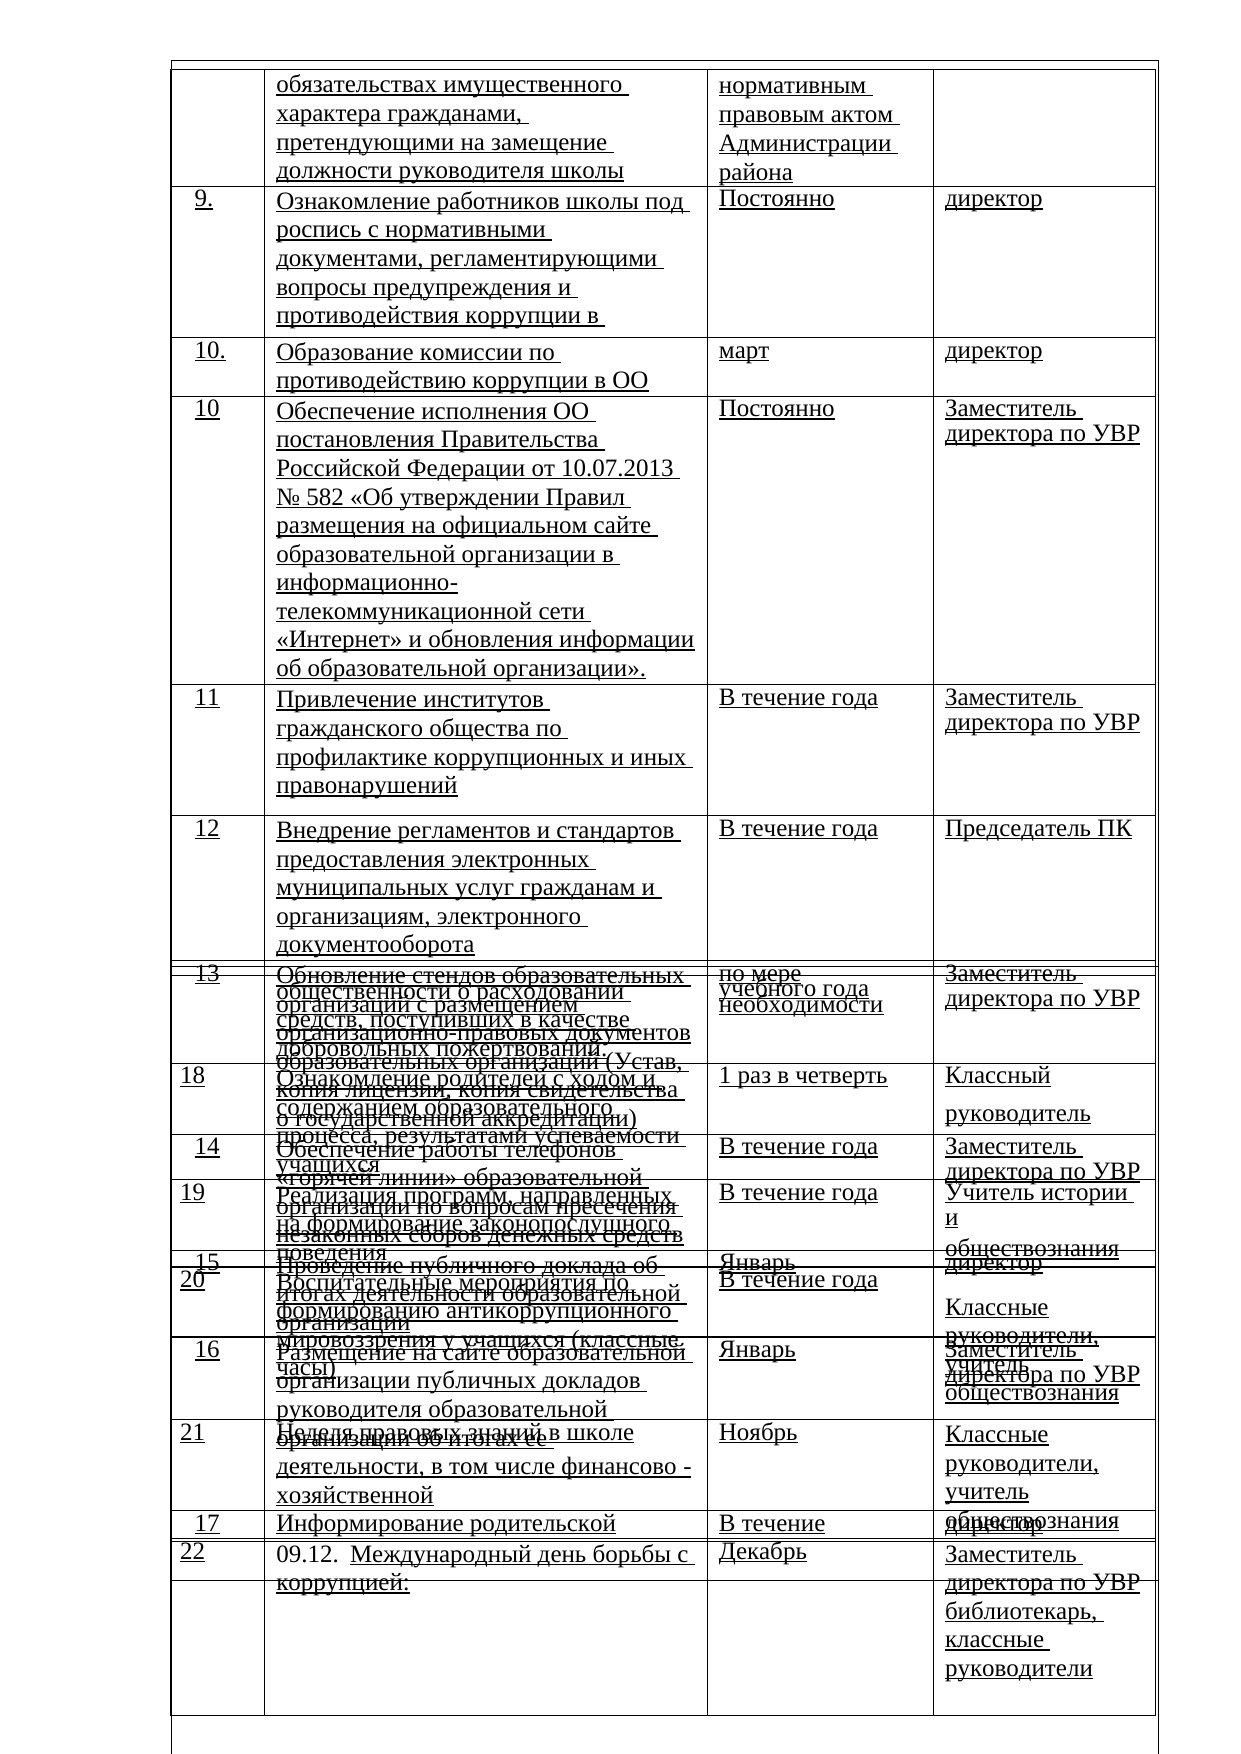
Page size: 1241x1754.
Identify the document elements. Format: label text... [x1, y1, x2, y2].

table_header учебного года [708, 976, 933, 1063]
table_cell Неделя правовых знаний в школе [265, 1420, 707, 1538]
table_cell 21 [172, 1420, 264, 1538]
table_cell Заместитель директора по УВР библиотекарь, классные руководители [934, 1539, 1155, 1715]
table_cell Реализация программ, направленных на формирование законопослушного поведения [265, 1180, 707, 1266]
table_cell март [708, 338, 933, 396]
table_cell Декабрь [708, 1539, 933, 1715]
table_cell 10 [172, 397, 264, 684]
table_header обязательствах имущественного характера гражданами, претендующими на замещение должности руководителя школы [265, 70, 707, 186]
table_cell Ознакомление родителей с ходом и содержанием образовательного процесса, результатами успеваемости учащихся [265, 1064, 707, 1179]
table_cell Классный руководитель [934, 1064, 1155, 1179]
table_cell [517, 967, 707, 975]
table_cell Привлечение институтов гражданского общества по профилактике коррупционных и иных правонарушений [265, 685, 707, 815]
table_header общественности о расходовании средств, поступивших в качестве добровольных пожертвований. [265, 976, 707, 1063]
table_cell 18 [172, 1064, 264, 1179]
table_cell 11 [172, 685, 264, 815]
table_cell Классные руководители, учитель обществознания [934, 1268, 1155, 1419]
table_cell 10. [172, 338, 264, 396]
table_cell Постоянно [708, 397, 933, 684]
table_cell 9. [172, 187, 264, 337]
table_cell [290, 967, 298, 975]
table_cell Постоянно [708, 187, 933, 337]
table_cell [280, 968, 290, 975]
table_cell В течение года [708, 685, 933, 815]
table_cell Образование комиссии по противодействию коррупции в ОО [265, 338, 707, 396]
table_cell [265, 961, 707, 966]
table_cell 19 [172, 1180, 264, 1266]
table_cell В течение года [708, 1180, 933, 1266]
table_cell директор [934, 338, 1155, 396]
table_cell Классные руководители, учитель обществознания [934, 1420, 1155, 1538]
table_header нормативным правовым актом Администрации района [708, 70, 933, 186]
table_header [934, 70, 1155, 186]
table_cell В течение года [708, 816, 933, 960]
table_cell Обеспечение исполнения ОО постановления Правительства Российской Федерации от 10.07.2013 № 582 «Об утверждении Правил размещения на официальном сайте образовательной организации в информационнотелекоммуникационной сети «Интернет» и обновления информации об образовательной организации». [265, 397, 707, 684]
table_cell Заместитель директора по УВР [934, 685, 1155, 815]
table_cell директор [934, 187, 1155, 337]
table_cell В течение года [708, 1268, 933, 1419]
table_cell 20 [172, 1268, 264, 1419]
table_cell Заместитель директора по УВР [934, 397, 1155, 684]
table_header [172, 976, 264, 1063]
table_cell Ознакомление работников школы под роспись с нормативными документами, регламентирующими вопросы предупреждения и противодействия коррупции в организациях. [265, 187, 707, 337]
table_cell Международный день борьбы с коррупцией: [265, 1539, 707, 1715]
table_cell 22 [172, 1539, 264, 1715]
table_cell Председатель ПК [934, 816, 1155, 960]
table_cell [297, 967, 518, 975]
table_cell 12 [172, 816, 264, 960]
table_header [172, 70, 264, 186]
table_cell Внедрение регламентов и стандартов предоставления электронных муниципальных услуг гражданам и организациям, электронного документооборота [265, 816, 707, 960]
table_cell Ноябрь [708, 1420, 933, 1538]
table_cell Воспитательные мероприятия по формированию антикоррупционного мировоззрения у учащихся (классные часы) [265, 1268, 707, 1419]
table_cell Учитель истории и обществознания [934, 1180, 1155, 1266]
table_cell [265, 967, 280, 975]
table_header [934, 976, 1155, 1063]
table_cell 1 раз в четверть [708, 1064, 933, 1179]
